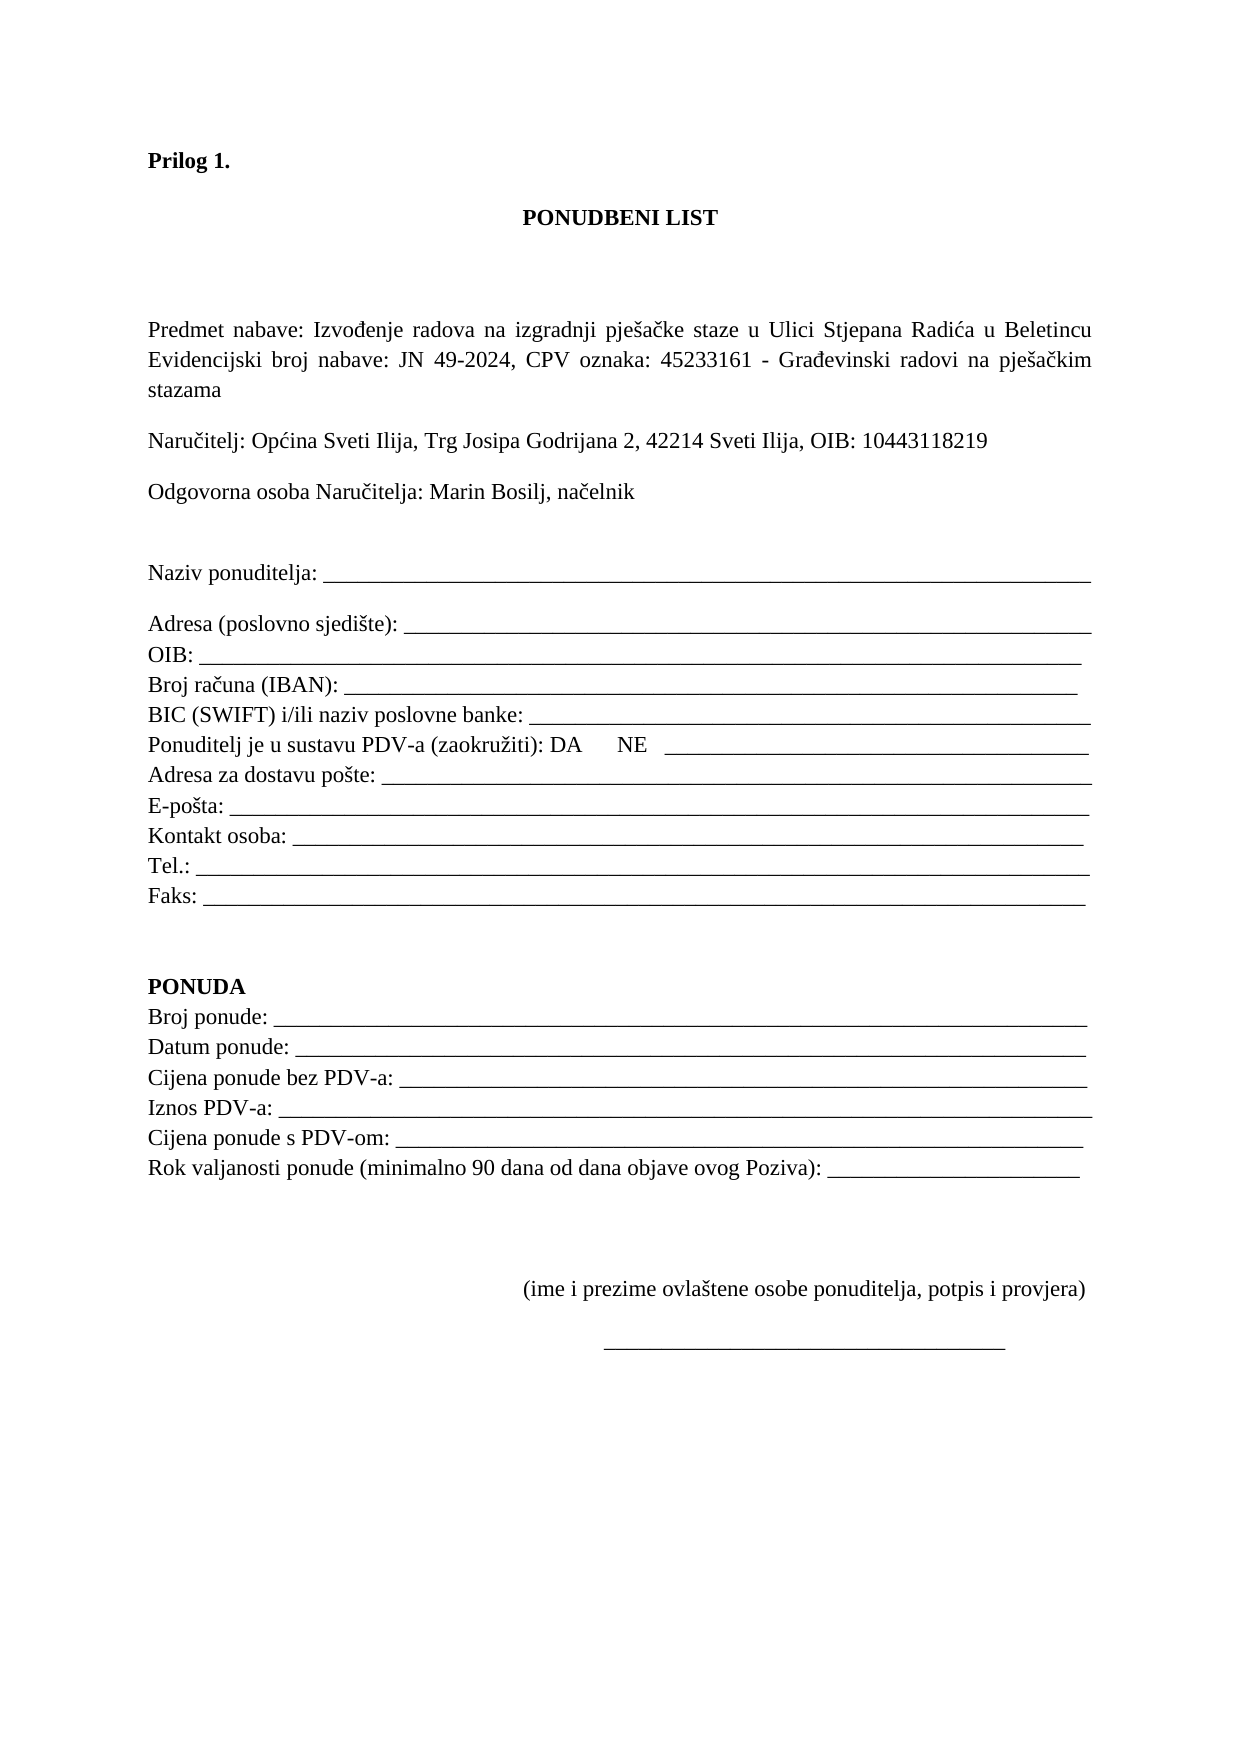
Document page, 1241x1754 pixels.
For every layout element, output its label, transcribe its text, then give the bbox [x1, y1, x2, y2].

list Broj računa (IBAN): ________________________________________________________________ [148, 671, 1093, 697]
list Rok valjanosti ponude (minimalno 90 dana od dana objave ovog Poziva): ______________________ [148, 1154, 1093, 1181]
list Odgovorna osoba Naručitelja: Marin Bosilj, načelnik [148, 478, 1093, 504]
list Iznos PDV-a: _______________________________________________________________________ [148, 1094, 1093, 1120]
list Kontakt osoba: _____________________________________________________________________ [148, 822, 1093, 848]
list Adresa za dostavu pošte: ______________________________________________________________ [148, 761, 1093, 788]
list Datum ponude: _____________________________________________________________________ [148, 1033, 1093, 1060]
list Ponuditelj je u sustavu PDV-a (zaokružiti): DA NE _____________________________________ [148, 731, 1093, 758]
list Naziv ponuditelja: ___________________________________________________________________ [148, 559, 1093, 586]
list OIB: _____________________________________________________________________________ [148, 641, 1093, 667]
list BIC (SWIFT) i/ili naziv poslovne banke: _________________________________________________ [148, 701, 1093, 727]
list Broj ponude: _______________________________________________________________________ [148, 1003, 1093, 1029]
list Naručitelj: Općina Sveti Ilija, Trg Josipa Godrijana 2, 42214 Sveti Ilija, OIB: 10443118219 [148, 427, 1093, 453]
text Predmet nabave: Izvođenje radova na izgradnji pješačke staze u Ulici Stjepana Radića u Beletincu Evidencijski broj nabave: JN 49-2024, CPV oznaka: 45233161 - Građevinski radovi na pješačkim stazama [148, 316, 1093, 402]
list Cijena ponude bez PDV-a: ____________________________________________________________ [148, 1063, 1093, 1090]
list Cijena ponude s PDV-om: ____________________________________________________________ [148, 1124, 1093, 1150]
text Prilog 1. [148, 148, 1093, 174]
list Tel.: ______________________________________________________________________________ [148, 852, 1093, 878]
list Faks: _____________________________________________________________________________ [148, 882, 1093, 909]
list PONUDBENI LIST [148, 204, 1093, 231]
list (ime i prezime ovlaštene osobe ponuditelja, potpis i provjera) [148, 1275, 1093, 1301]
list PONUDA [148, 973, 1093, 999]
list E-pošta: ___________________________________________________________________________ [148, 792, 1093, 818]
list ___________________________________ [148, 1326, 1093, 1352]
list Adresa (poslovno sjedište): ____________________________________________________________ [148, 610, 1093, 637]
